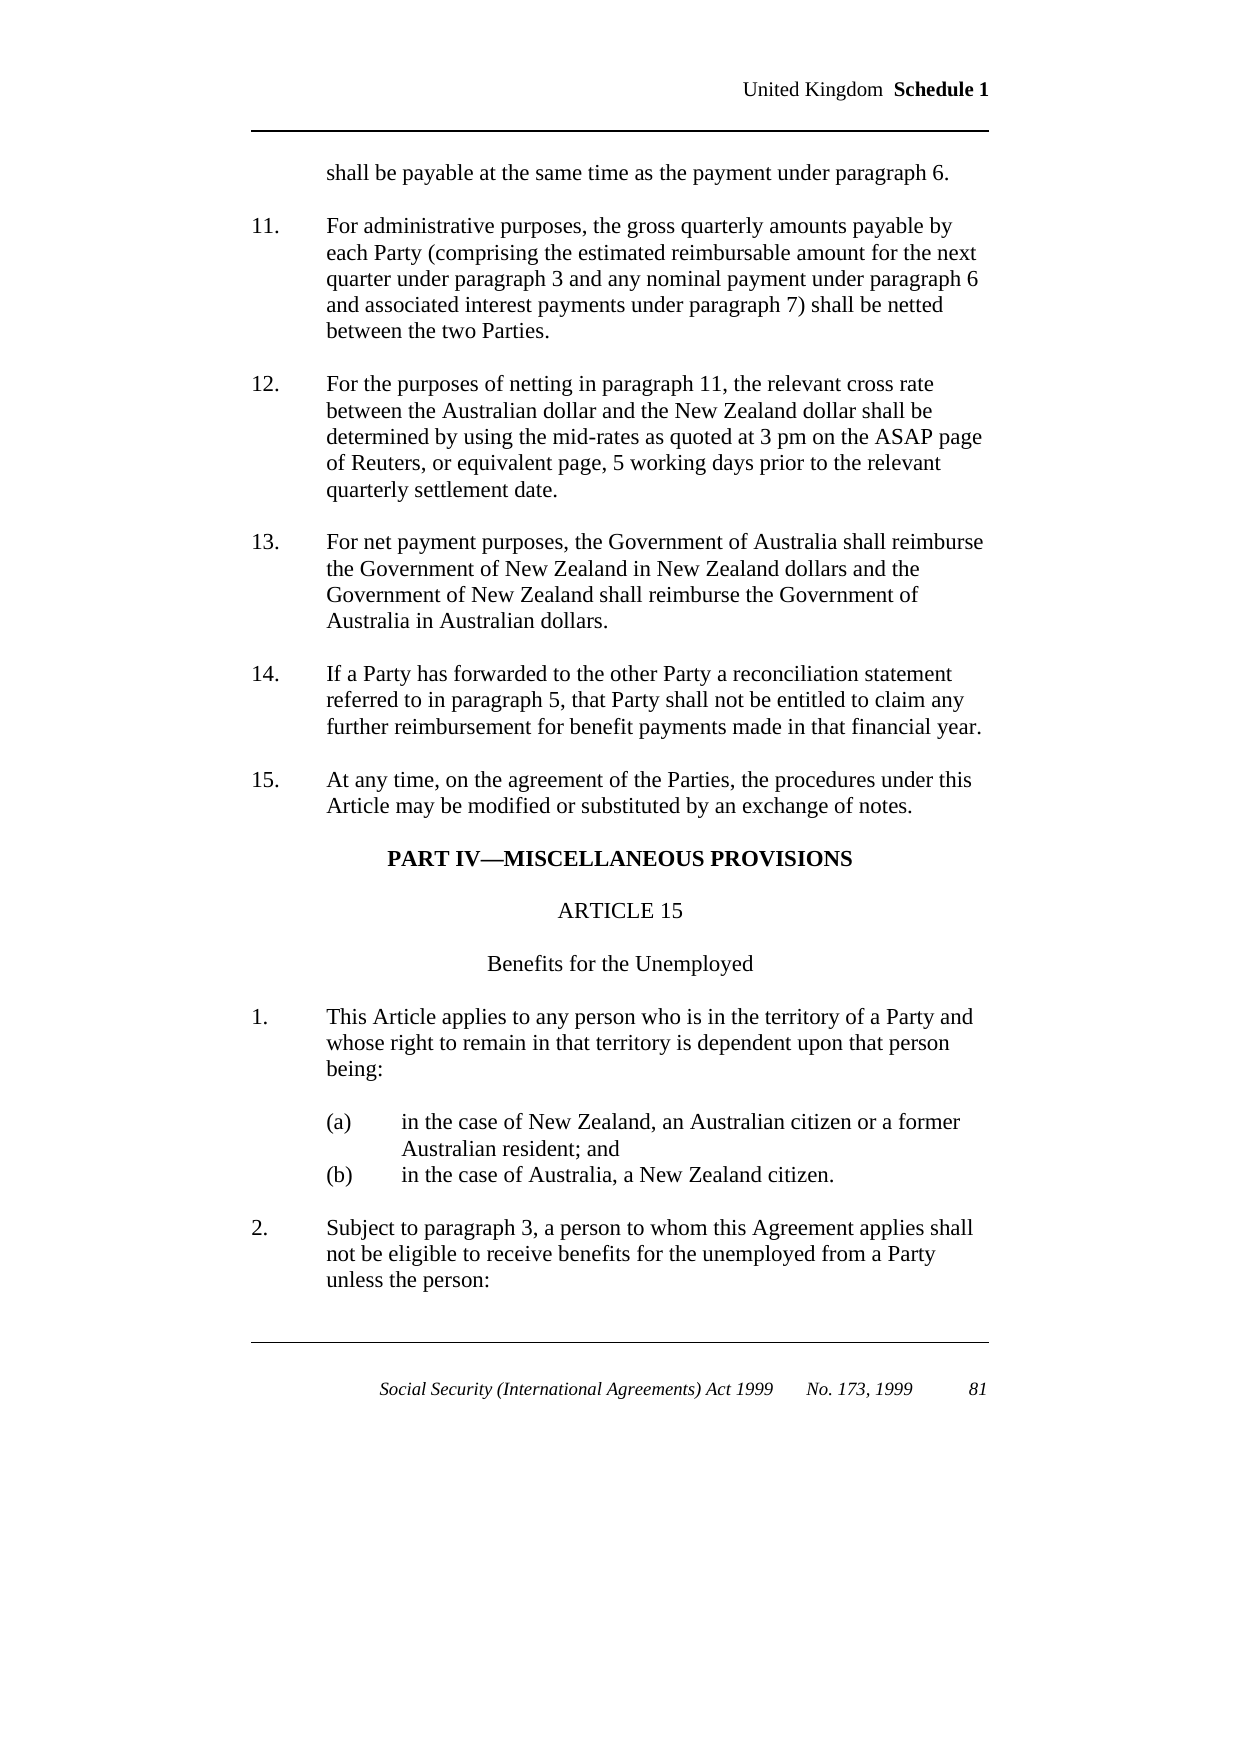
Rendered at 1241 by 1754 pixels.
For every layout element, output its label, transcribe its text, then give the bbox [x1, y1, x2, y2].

text 13. For net payment purposes, the Government of Australia shall reimburse the Government of New Zealand in New Zealand dollars and the Government of New Zealand shall reimburse the Government of Australia in Australian dollars. [251, 528, 989, 634]
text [251, 159, 989, 186]
text 14. If a Party has forwarded to the other Party a reconciliation statement referred to in paragraph 5, that Party shall not be entitled to claim any further reimbursement for benefit payments made in that financial year. [251, 660, 989, 739]
subtitle PART IV—MISCELLANEOUS PROVISIONS [251, 845, 989, 871]
text 11. For administrative purposes, the gross quarterly amounts payable by each Party (comprising the estimated reimbursable amount for the next quarter under paragraph 3 and any nominal payment under paragraph 6 and associated interest payments under paragraph 7) shall be netted between the two Parties. [251, 212, 989, 344]
text 12. For the purposes of netting in paragraph 11, the relevant cross rate between the Australian dollar and the New Zealand dollar shall be determined by using the mid-rates as quoted at 3 pm on the ASAP page of Reuters, or equivalent page, 5 working days prior to the relevant quarterly settlement date. [251, 370, 989, 502]
text (b) in the case of Australia, a New Zealand citizen. [326, 1161, 989, 1187]
text 15. At any time, on the agreement of the Parties, the procedures under this Article may be modified or substituted by an exchange of notes. [251, 766, 989, 818]
text 2. Subject to paragraph 3, a person to whom this Agreement applies shall not be eligible to receive benefits for the unemployed from a Party unless the person: [251, 1214, 989, 1293]
text (a) in the case of New Zealand, an Australian citizen or a former Australian resident; and [326, 1108, 989, 1161]
text 1. This Article applies to any person who is in the territory of a Party and whose right to remain in that territory is dependent upon that person being: [251, 1003, 989, 1082]
subtitle Article 15 [251, 897, 989, 924]
text Benefits for the Unemployed [251, 950, 989, 976]
